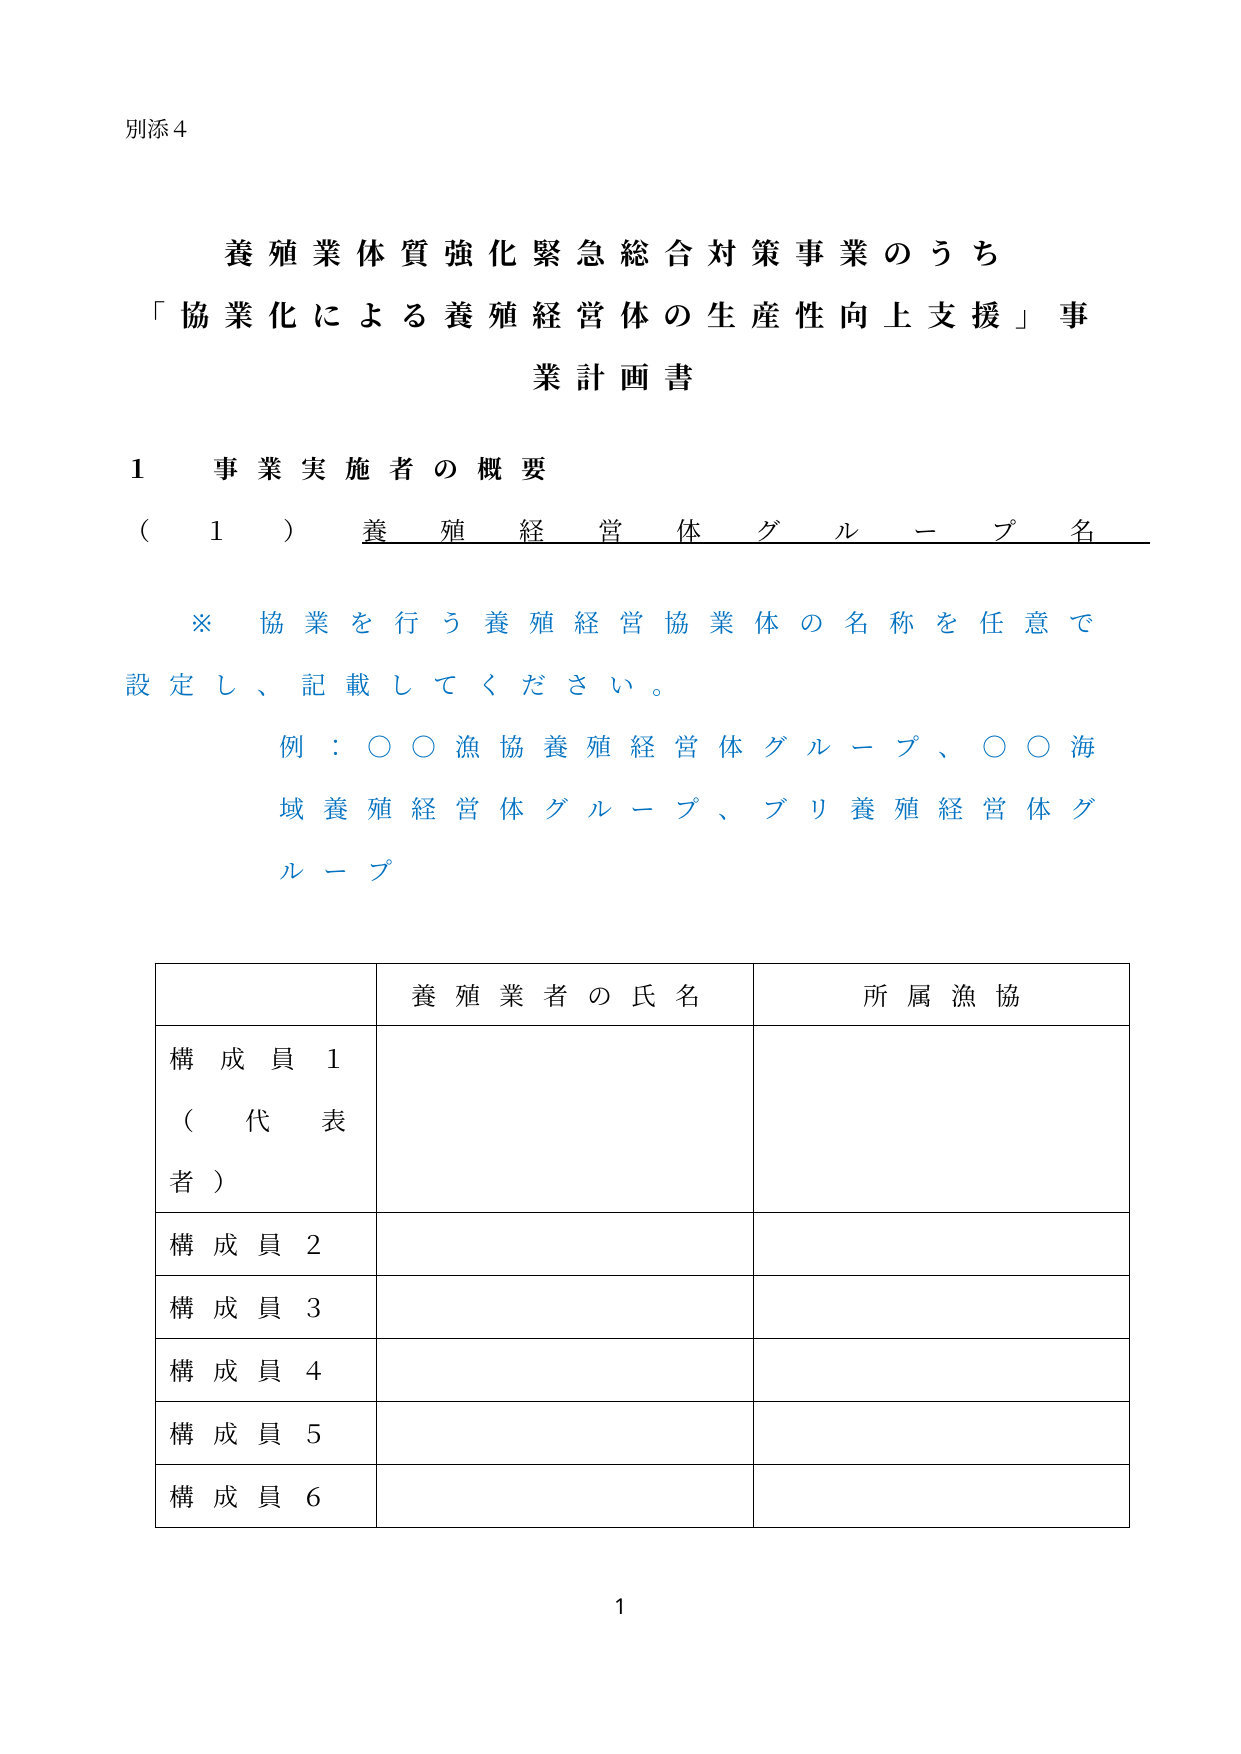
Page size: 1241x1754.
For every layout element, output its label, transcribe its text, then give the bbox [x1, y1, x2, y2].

text 「協業化による養殖経営体の生産性向上支援」事業計画書 [126, 283, 1114, 407]
text （１）養殖経営体グループ名 [126, 498, 1114, 591]
table_cell [754, 1465, 1129, 1527]
table_cell [377, 1213, 753, 1275]
text 例：○○漁協養殖経営体グループ、○○海域養殖経営体グループ、ブリ養殖経営体グループ [188, 715, 1114, 901]
table_cell 構成員１（代表者） [156, 1026, 376, 1212]
table_cell [377, 1276, 753, 1338]
table_cell [377, 1339, 753, 1401]
table_cell 構成員６ [156, 1465, 376, 1527]
table_cell 構成員４ [156, 1339, 376, 1401]
table_cell 構成員５ [156, 1402, 376, 1464]
table_cell [377, 1465, 753, 1527]
text 別添４ [126, 97, 1114, 159]
table_cell [754, 1276, 1129, 1338]
table_cell 構成員３ [156, 1276, 376, 1338]
table_cell [377, 1402, 753, 1464]
table_cell [754, 1402, 1129, 1464]
table_cell [754, 1213, 1129, 1275]
table_cell [377, 1026, 753, 1212]
table_cell [754, 1026, 1129, 1212]
table_cell 構成員２ [156, 1213, 376, 1275]
table_header 所属漁協 [754, 964, 1129, 1025]
text ※ 協業を行う養殖経営協業体の名称を任意で設定し、記載してください。 [126, 591, 1114, 715]
table_header 養殖業者の氏名 [377, 964, 753, 1025]
text 養殖業体質強化緊急総合対策事業のうち [126, 221, 1114, 283]
text １ 事業実施者の概要 [126, 436, 1114, 498]
table_header [156, 964, 376, 1025]
table_cell [754, 1339, 1129, 1401]
